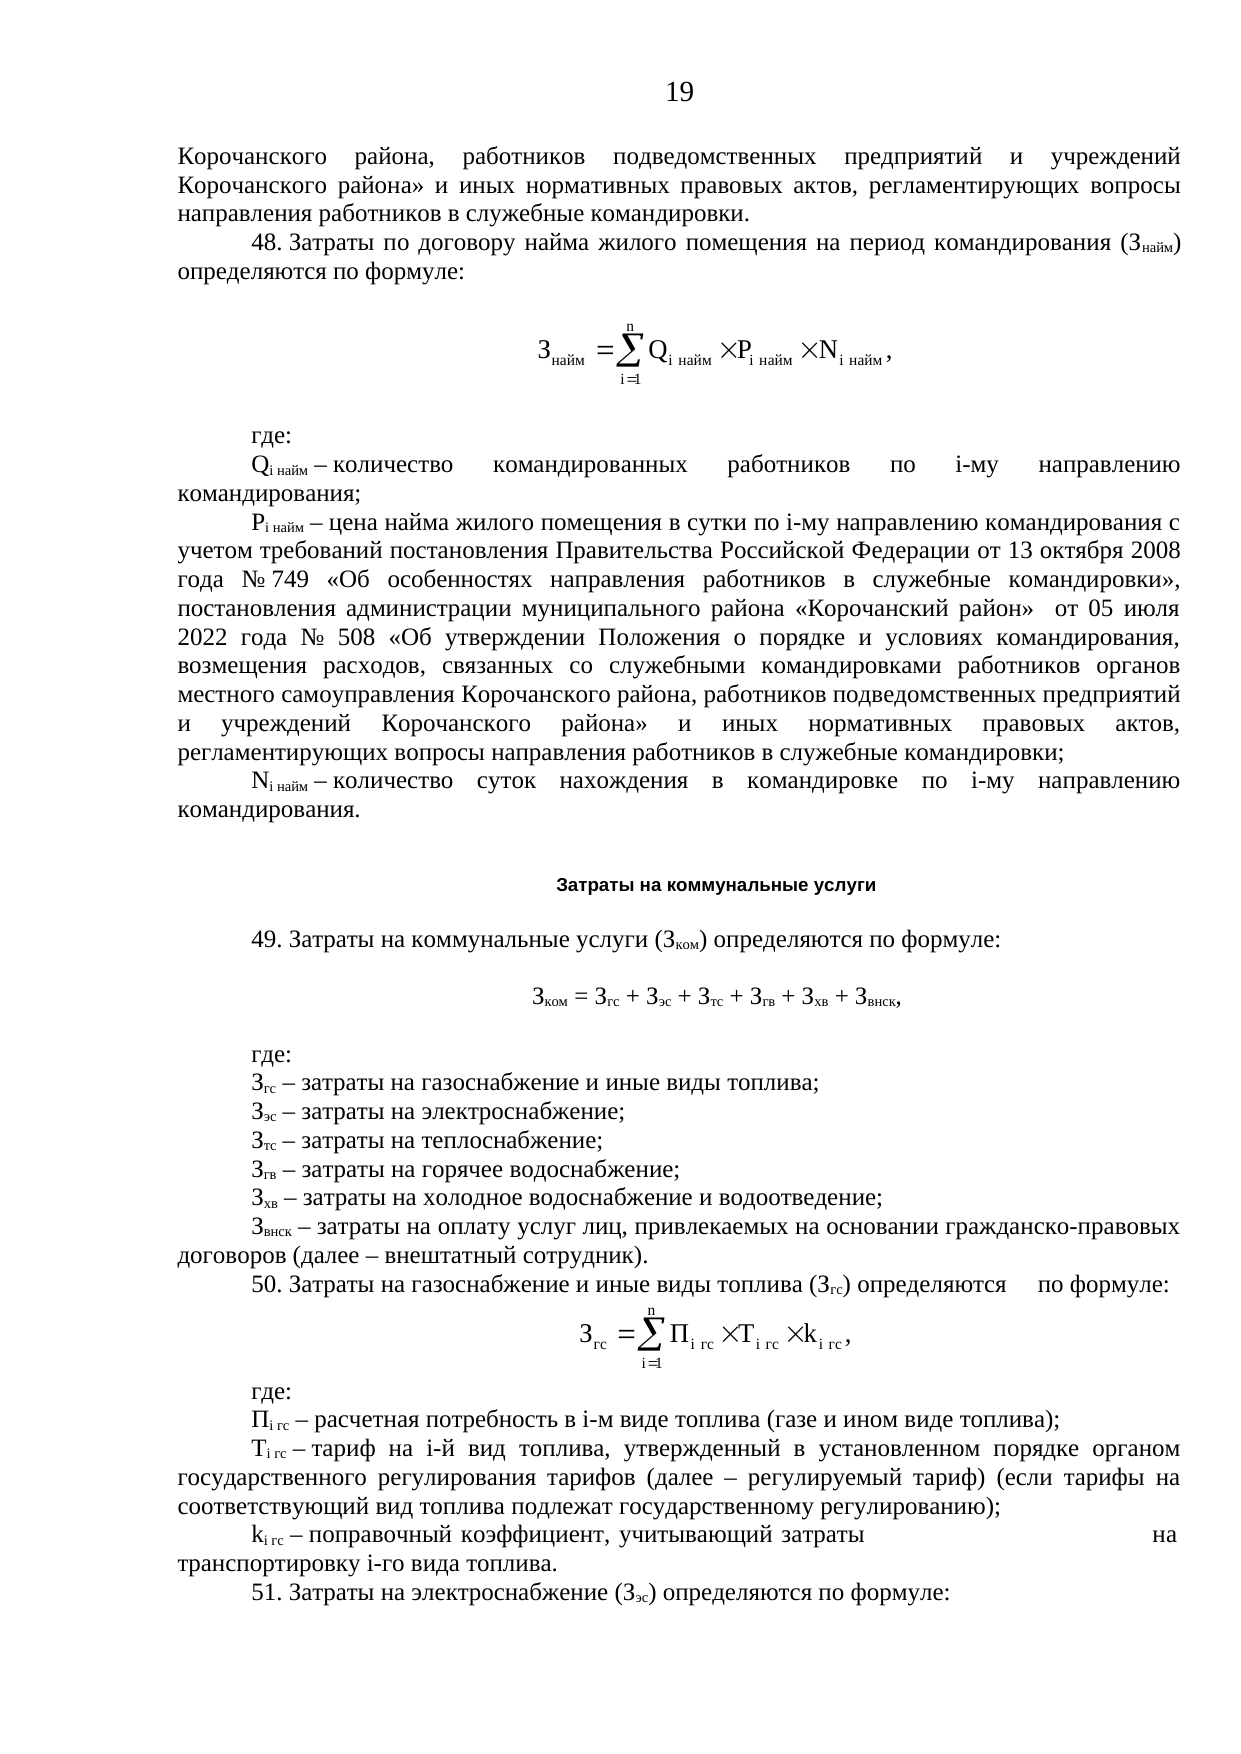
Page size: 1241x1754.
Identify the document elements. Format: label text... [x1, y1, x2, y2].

text Згв – затраты на горячее водоснабжение; [177, 1154, 1181, 1182]
text Звнск – затраты на оплату услуг лиц, привлекаемых на основании гражданско-правовых договоров (далее – внештатный сотрудник). [177, 1211, 1181, 1269]
title Затраты на коммунальные услуги [177, 873, 1181, 895]
text где: [177, 1376, 1181, 1404]
text где: [177, 421, 1181, 449]
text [177, 141, 1181, 227]
text 50. Затраты на газоснабжение и иные виды топлива (Згс) определяются по формуле: [177, 1269, 1181, 1297]
text Ni найм – количество суток нахождения в командировке по i-му направлению командирования. [177, 766, 1181, 823]
text Зтс – затраты на теплоснабжение; [177, 1125, 1181, 1154]
text Тi гс – тариф на i-й вид топлива, утвержденный в установленном порядке органом государственного регулирования тарифов (далее – регулируемый тариф) (если тарифы на соответствующий вид топлива подлежат государственному регулированию); [177, 1433, 1181, 1519]
text Пi гс – расчетная потребность в i-м виде топлива (газе и ином виде топлива); [177, 1404, 1181, 1433]
text Рi найм – цена найма жилого помещения в сутки по i-му направлению командирования с учетом требований постановления Правительства Российской Федерации от 13 октября 2008 года № 749 «Об особенностях направления работников в служебные командировки», постановления администрации муниципального района «Корочанский район» от 05 июля 2022 года № 508 «Об утверждении Положения о порядке и условиях командирования, возмещения расходов, связанных со служебными командировками работников органов местного самоуправления Корочанского района, работников подведомственных предприятий и учреждений Корочанского района» и иных нормативных правовых актов, регламентирующих вопросы направления работников в служебные командировки; [177, 507, 1181, 766]
text ki гс – поправочный коэффициент, учитывающий затраты на транспортировку i-го вида топлива. [177, 1519, 1181, 1577]
text Qi найм – количество командированных работников по i-му направлению командирования; [177, 449, 1181, 507]
text Згс – затраты на газоснабжение и иные виды топлива; [177, 1067, 1181, 1096]
text 49. Затраты на коммунальные услуги (Зком) определяются по формуле: [177, 924, 1181, 952]
text Зхв – затраты на холодное водоснабжение и водоотведение; [177, 1182, 1181, 1211]
text где: [177, 1039, 1181, 1067]
text Зэс – затраты на электроснабжение; [177, 1096, 1181, 1125]
text 51. Затраты на электроснабжение (Зэс) определяются по формуле: [177, 1577, 1181, 1606]
text Зком = Згс + Зэс + Зтс + Згв + Зхв + Звнск, [177, 981, 1181, 1010]
text 48. Затраты по договору найма жилого помещения на период командирования (Знайм) определяются по формуле: [177, 227, 1181, 285]
